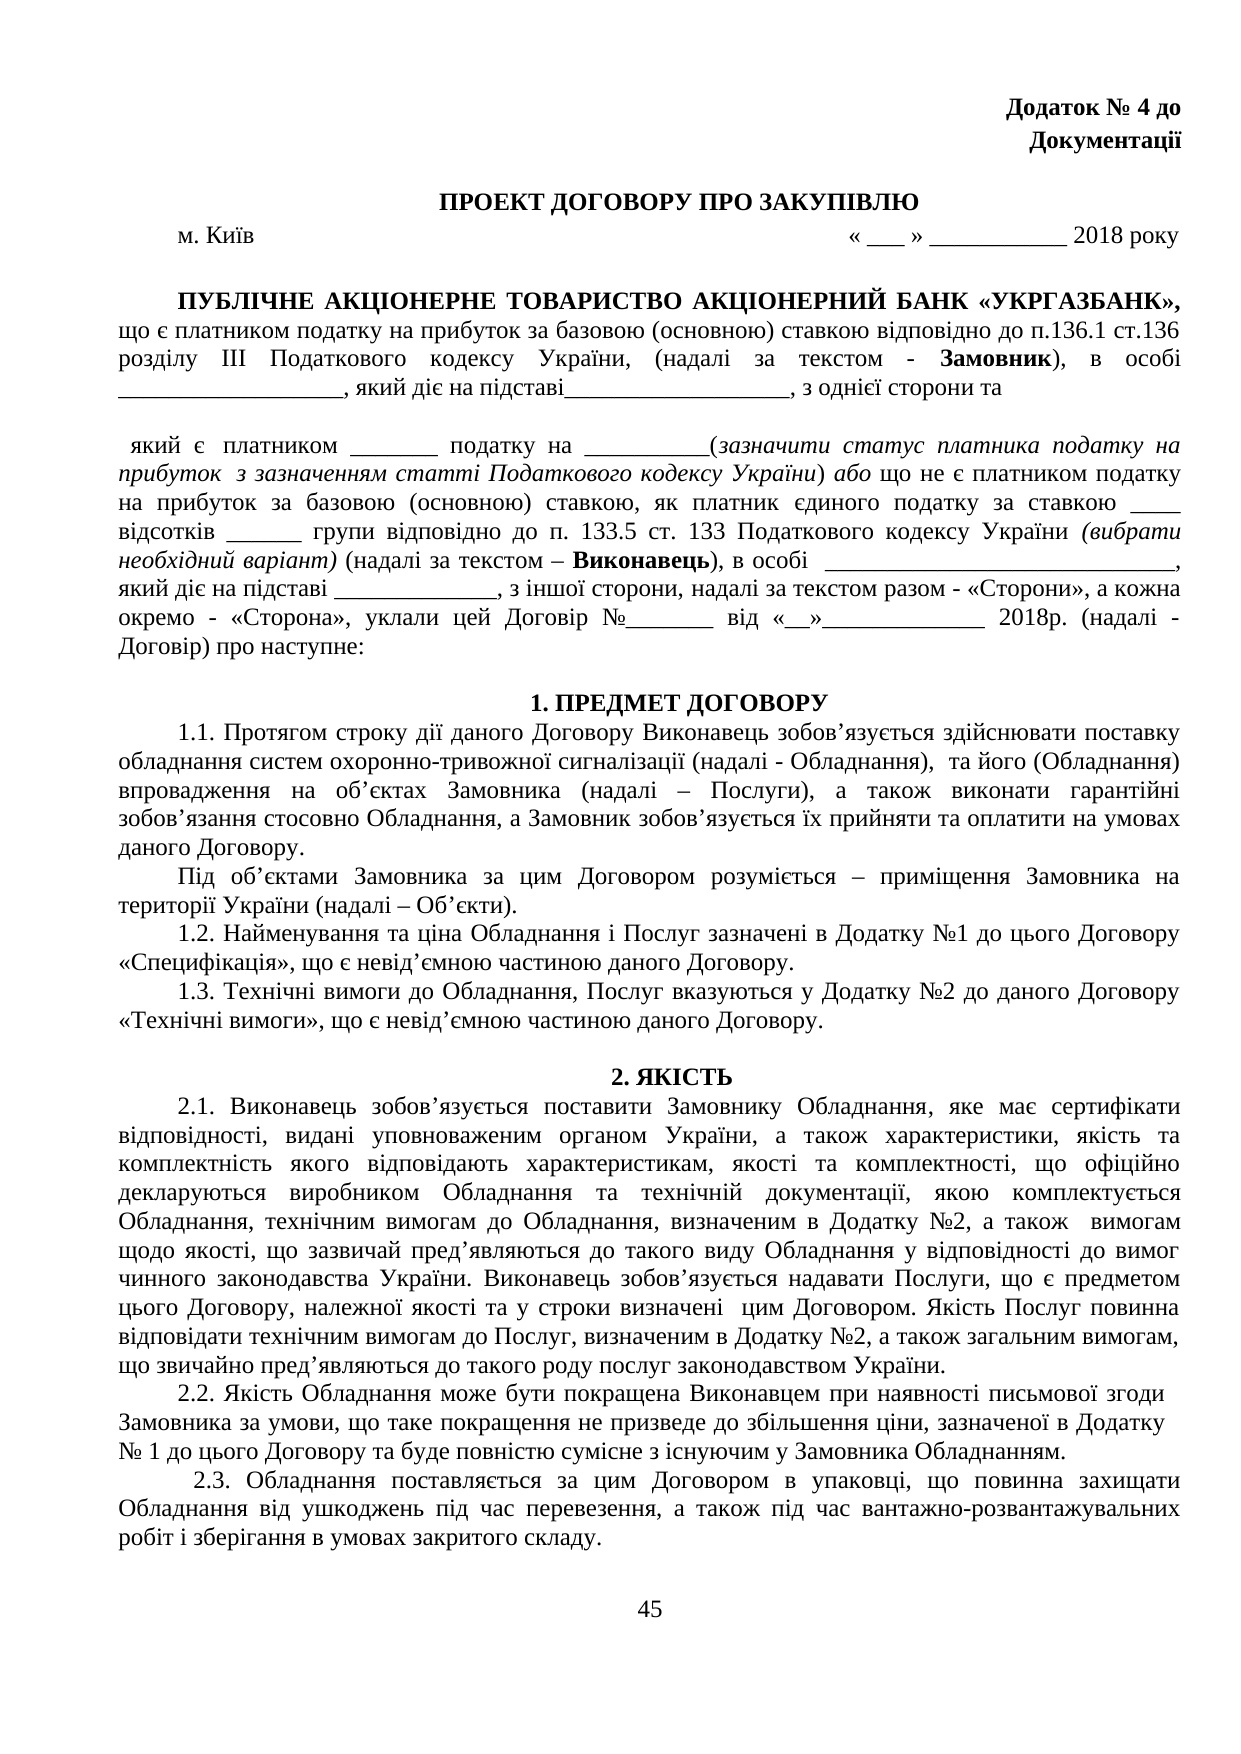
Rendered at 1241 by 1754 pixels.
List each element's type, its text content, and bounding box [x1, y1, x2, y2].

text 2. ЯКІСТЬ [118, 1062, 1166, 1091]
text який є платником _______ податку на __________(зазначити статус платника податку на прибуток з зазначенням статті Податкового кодексу України) або що не є платником податку на прибуток за базовою (основною) ставкою, як платник єдиного податку за ставкою ____ відсотків ______ групи відповідно до п. 133.5 ст. 133 Податкового кодексу України (вибрати необхідний варіант) (надалі за текстом – Виконавець), в особі ____________________________, який діє на підставі _____________, з іншої сторони, надалі за текстом разом - «Сторони», а кожна окремо - «Сторона», уклали цей Договір №_______ від «__»_____________ 2018р. (надалі - Договір) про наступне: [118, 430, 1181, 660]
text 2.3. Обладнання поставляється за цим Договором в упаковці, що повинна захищати Обладнання від ушкоджень під час перевезення, а також під час вантажно-розвантажувальних робіт і зберігання в умовах закритого складу. [118, 1465, 1181, 1551]
text ПУБЛІЧНЕ АКЦІОНЕРНЕ ТОВАРИСТВО АКЦІОНЕРНИЙ БАНК «УКРГАЗБАНК», що є платником податку на прибуток за базовою (основною) ставкою відповідно до п.136.1 ст.136 розділу ІІІ Податкового кодексу України, (надалі за текстом - Замовник), в особі __________________, який діє на підставі__________________, з однієї сторони та [118, 286, 1181, 401]
text 1.3. Технічні вимоги до Обладнання, Послуг вказуються у Додатку №2 до даного Договору «Технічні вимоги», що є невід’ємною частиною даного Договору. [118, 976, 1181, 1033]
text 1. ПРЕДМЕТ ДОГОВОРУ [177, 688, 1181, 717]
text 1.2. Найменування та ціна Обладнання і Послуг зазначені в Додатку №1 до цього Договору «Специфікація», що є невід’ємною частиною даного Договору. [118, 918, 1181, 976]
text Додаток № 4 до [118, 92, 1181, 121]
text 2.2. Якість Обладнання може бути покращена Виконавцем при наявності письмової згоди Замовника за умови, що таке покращення не призведе до збільшення ціни, зазначеної в Додатку № 1 до цього Договору та буде повністю сумісне з існуючим у Замовника Обладнанням. [118, 1378, 1166, 1465]
text 1.1. Протягом строку дії даного Договору Виконавець зобов’язується здійснювати поставку обладнання систем охоронно-тривожної сигналізації (надалі - Обладнання), та його (Обладнання) впровадження на об’єктах Замовника (надалі – Послуги), а також виконати гарантійні зобов’язання стосовно Обладнання, а Замовник зобов’язується їх прийняти та оплатити на умовах даного Договору. [118, 717, 1181, 861]
text 2.1. Виконавець зобов’язується поставити Замовнику Обладнання, яке має сертифікати відповідності, видані уповноваженим органом України, а також характеристики, якість та комплектність якого відповідають характеристикам, якості та комплектності, що офіційно декларуються виробником Обладнання та технічній документації, якою комплектується Обладнання, технічним вимогам до Обладнання, визначеним в Додатку №2, а також вимогам щодо якості, що зазвичай пред’являються до такого виду Обладнання у відповідності до вимог чинного законодавства України. Виконавець зобов’язується надавати Послуги, що є предметом цього Договору, належної якості та у строки визначені цим Договором. Якість Послуг повинна відповідати технічним вимогам до Послуг, визначеним в Додатку №2, а також загальним вимогам, що звичайно пред’являються до такого роду послуг законодавством України. [118, 1091, 1181, 1378]
text ПРОЕКТ ДОГОВОРУ ПРО ЗАКУПІВЛЮ [118, 187, 1181, 216]
text Документації [118, 125, 1181, 154]
text Під об’єктами Замовника за цим Договором розуміється – приміщення Замовника на території України (надалі – Об’єкти). [118, 861, 1181, 918]
text м. Київ « ___ » ___________ 2018 року [118, 220, 1181, 249]
